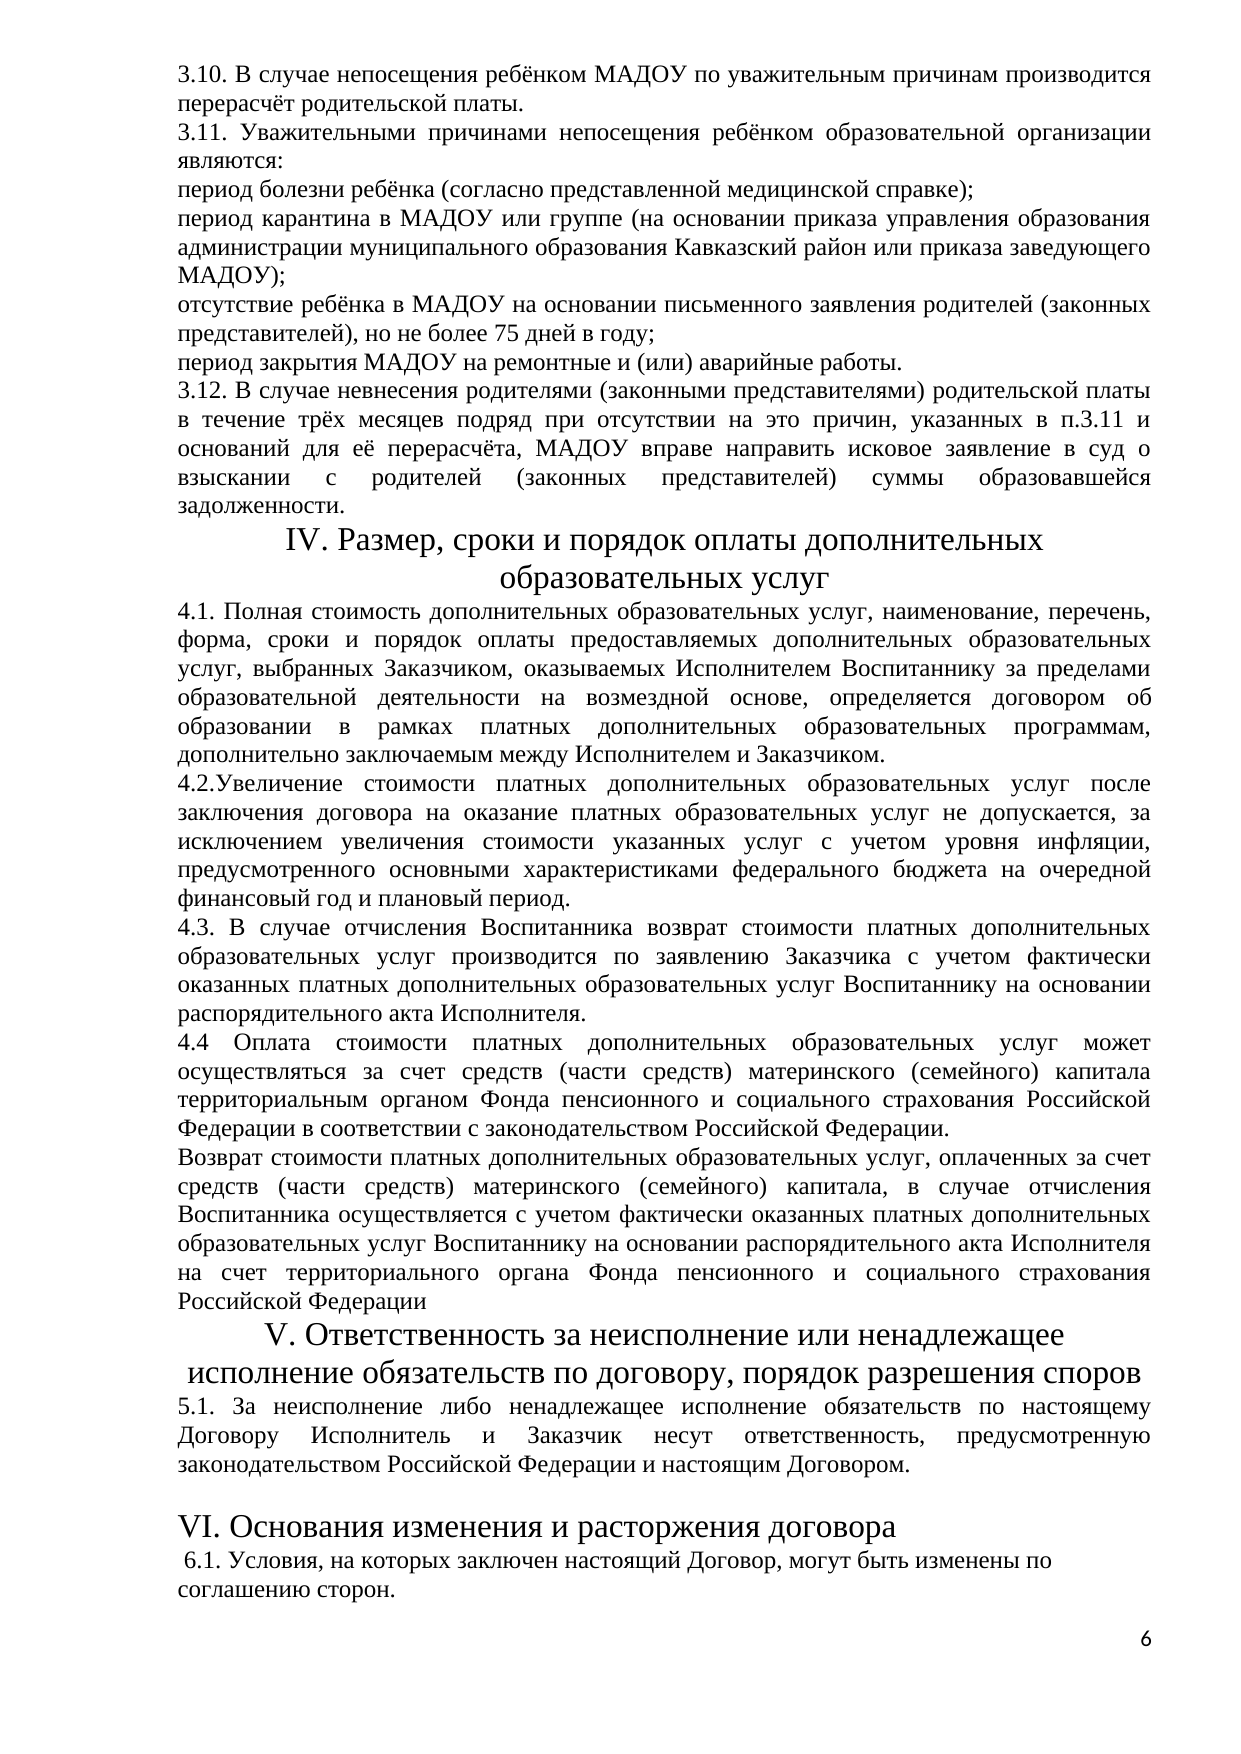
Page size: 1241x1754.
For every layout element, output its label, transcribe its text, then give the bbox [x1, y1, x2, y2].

text период закрытия МАДОУ на ремонтные и (или) аварийные работы. [177, 347, 1152, 375]
text 3.12. В случае невнесения родителями (законными представителями) родительской платы в течение трёх месяцев подряд при отсутствии на это причин, указанных в п.3.11 и оснований для её перерасчёта, МАДОУ вправе направить исковое заявление в суд о взыскании с родителей (законных представителей) суммы образовавшейся задолженности. [177, 375, 1152, 519]
text 4.1. Полная стоимость дополнительных образовательных услуг, наименование, перечень, форма, сроки и порядок оплаты предоставляемых дополнительных образовательных услуг, выбранных Заказчиком, оказываемых Исполнителем Воспитаннику за пределами образовательной деятельности на возмездной основе, определяется договором об образовании в рамках платных дополнительных образовательных программам, дополнительно заключаемым между Исполнителем и Заказчиком. [177, 596, 1152, 768]
text 4.3. В случае отчисления Воспитанника возврат стоимости платных дополнительных образовательных услуг производится по заявлению Заказчика с учетом фактически оказанных платных дополнительных образовательных услуг Воспитаннику на основании распорядительного акта Исполнителя. [177, 912, 1152, 1027]
text Возврат стоимости платных дополнительных образовательных услуг, оплаченных за счет средств (части средств) материнского (семейного) капитала, в случае отчисления Воспитанника осуществляется с учетом фактически оказанных платных дополнительных образовательных услуг Воспитаннику на основании распорядительного акта Исполнителя на счет территориального органа Фонда пенсионного и социального страхования Российской Федерации [177, 1142, 1152, 1314]
text отсутствие ребёнка в МАДОУ на основании письменного заявления родителей (законных представителей), но не более 75 дней в году; [177, 289, 1152, 347]
text период болезни ребёнка (согласно представленной медицинской справке); [177, 174, 1152, 203]
text период карантина в МАДОУ или группе (на основании приказа управления образования администрации муниципального образования Кавказский район или приказа заведующего МАДОУ); [177, 203, 1152, 289]
text VI. Основания изменения и расторжения договора [177, 1507, 1152, 1545]
text 5.1. За неисполнение либо ненадлежащее исполнение обязательств по настоящему Договору Исполнитель и Заказчик несут ответственность, предусмотренную законодательством Российской Федерации и настоящим Договором. [177, 1391, 1152, 1477]
text 4.4 Оплата стоимости платных дополнительных образовательных услуг может осуществляться за счет средств (части средств) материнского (семейного) капитала территориальным органом Фонда пенсионного и социального страхования Российской Федерации в соответствии с законодательством Российской Федерации. [177, 1027, 1152, 1142]
text 6.1. Условия, на которых заключен настоящий Договор, могут быть изменены по соглашению сторон. [177, 1545, 1152, 1602]
text 4.2.Увеличение стоимости платных дополнительных образовательных услуг после заключения договора на оказание платных образовательных услуг не допускается, за исключением увеличения стоимости указанных услуг с учетом уровня инфляции, предусмотренного основными характеристиками федерального бюджета на очередной финансовый год и плановый период. [177, 768, 1152, 912]
text 3.11. Уважительными причинами непосещения ребёнком образовательной организации являются: [177, 117, 1152, 174]
text V. Ответственность за неисполнение или ненадлежащее исполнение обязательств по договору, порядок разрешения споров [177, 1314, 1152, 1391]
text IV. Размер, сроки и порядок оплаты дополнительных образовательных услуг [177, 519, 1152, 596]
text 3.10. В случае непосещения ребёнком МАДОУ по уважительным причинам производится перерасчёт родительской платы. [177, 59, 1152, 117]
